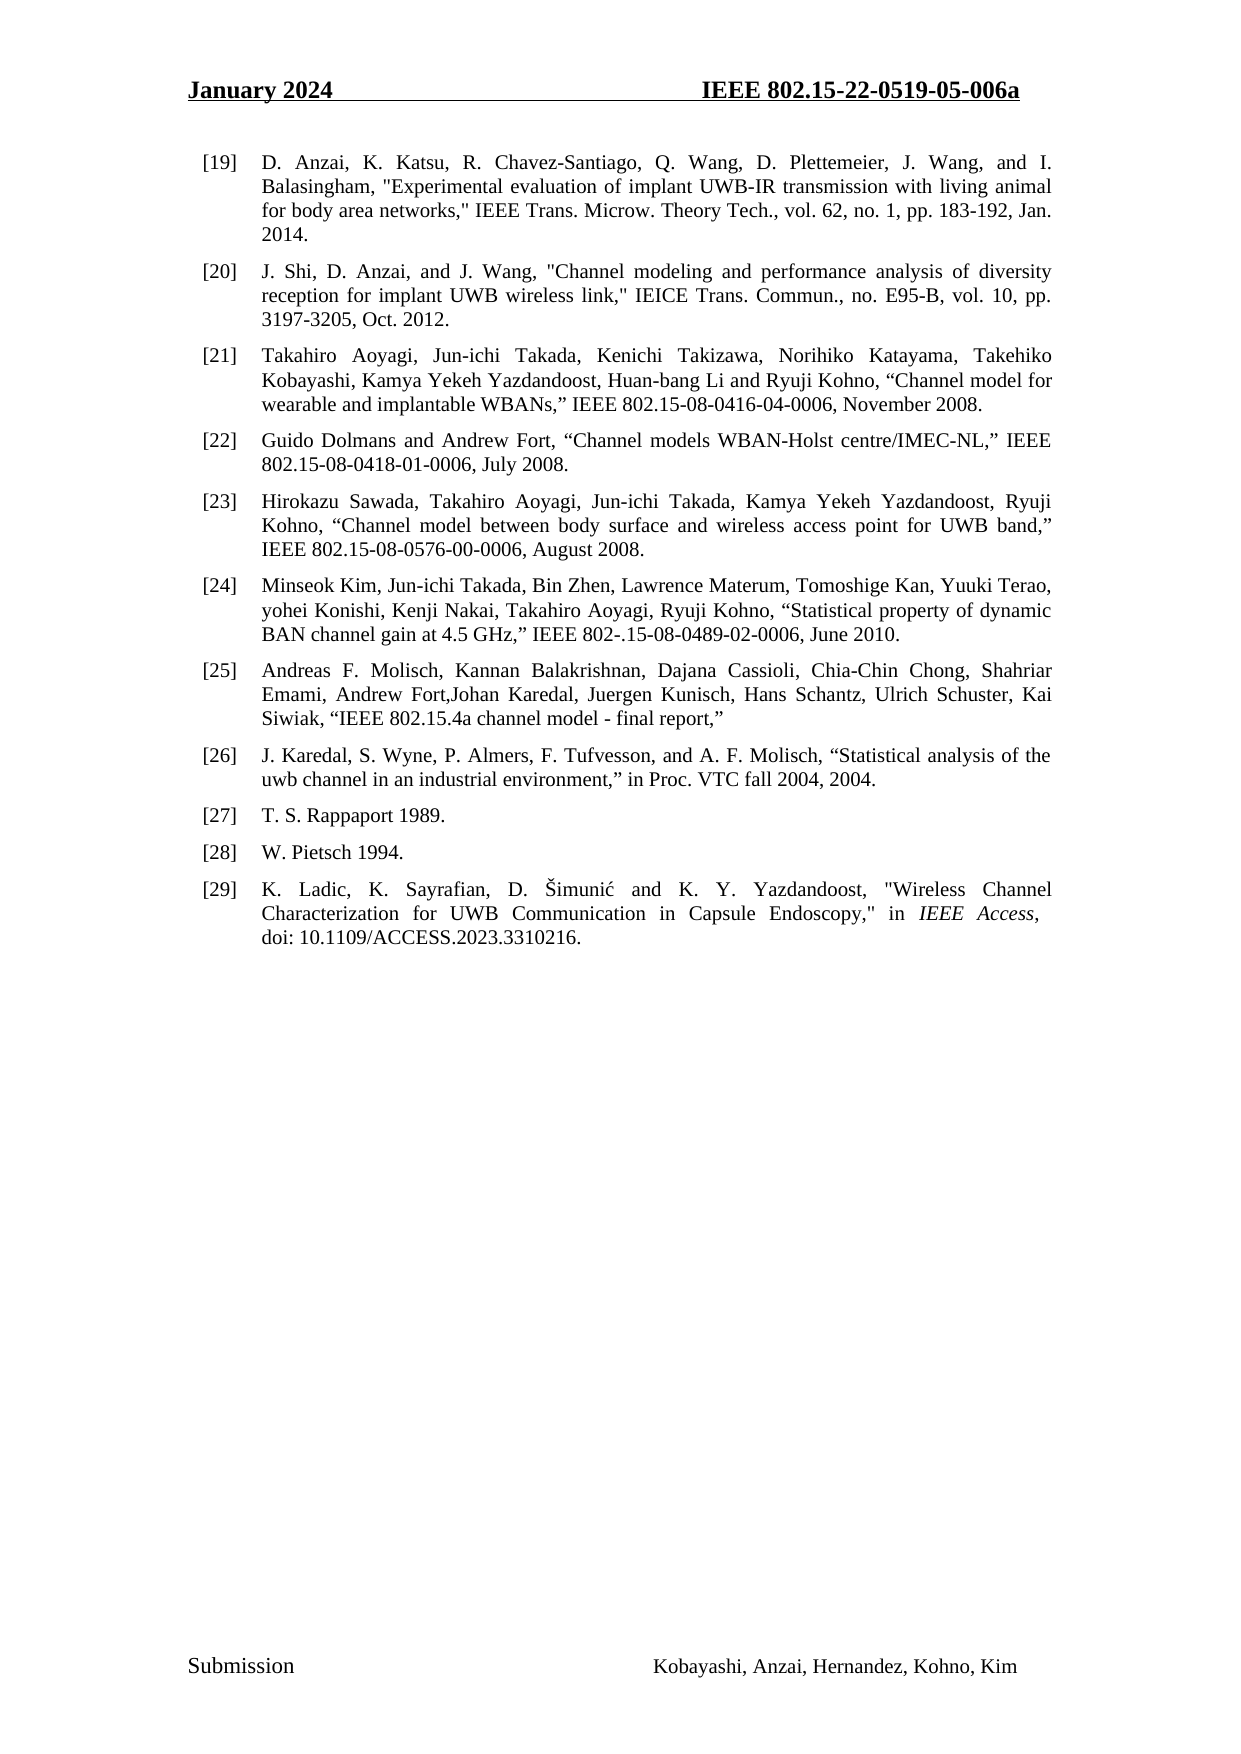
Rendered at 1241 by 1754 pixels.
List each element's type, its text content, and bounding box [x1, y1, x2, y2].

list Takahiro Aoyagi, Jun-ichi Takada, Kenichi Takizawa, Norihiko Katayama, Takehiko Kobayashi, Kamya Yekeh Yazdandoost, Huan-bang Li and Ryuji Kohno, “Channel model for wearable and implantable WBANs,” IEEE 802.15-08-0416-04-0006, November 2008. [202, 343, 1053, 416]
list D. Anzai, K. Katsu, R. Chavez-Santiago, Q. Wang, D. Plettemeier, J. Wang, and I. Balasingham, "Experimental evaluation of implant UWB-IR transmission with living animal for body area networks," IEEE Trans. Microw. Theory Tech., vol. 62, no. 1, pp. 183-192, Jan. 2014. [202, 150, 1053, 246]
list Hirokazu Sawada, Takahiro Aoyagi, Jun-ichi Takada, Kamya Yekeh Yazdandoost, Ryuji Kohno, “Channel model between body surface and wireless access point for UWB band,” IEEE 802.15-08-0576-00-0006, August 2008. [202, 489, 1053, 561]
list Minseok Kim, Jun-ichi Takada, Bin Zhen, Lawrence Materum, Tomoshige Kan, Yuuki Terao, yohei Konishi, Kenji Nakai, Takahiro Aoyagi, Ryuji Kohno, “Statistical property of dynamic BAN channel gain at 4.5 GHz,” IEEE 802-.15-08-0489-02-0006, June 2010. [202, 573, 1053, 646]
list J. Shi, D. Anzai, and J. Wang, "Channel modeling and performance analysis of diversity reception for implant UWB wireless link," IEICE Trans. Commun., no. E95-B, vol. 10, pp. 3197-3205, Oct. 2012. [202, 259, 1053, 331]
list K. Ladic, K. Sayrafian, D. Šimunić and K. Y. Yazdandoost, "Wireless Channel Characterization for UWB Communication in Capsule Endoscopy," in IEEE Access, doi: 10.1109/ACCESS.2023.3310216. [202, 877, 1053, 949]
list T. S. Rappaport 1989. [202, 803, 1053, 827]
list Guido Dolmans and Andrew Fort, “Channel models WBAN-Holst centre/IMEC-NL,” IEEE 802.15-08-0418-01-0006, July 2008. [202, 428, 1053, 476]
list W. Pietsch 1994. [202, 840, 1053, 864]
list Andreas F. Molisch, Kannan Balakrishnan, Dajana Cassioli, Chia-Chin Chong, Shahriar Emami, Andrew Fort,Johan Karedal, Juergen Kunisch, Hans Schantz, Ulrich Schuster, Kai Siwiak, “IEEE 802.15.4a channel model - final report,” [202, 658, 1053, 730]
list J. Karedal, S. Wyne, P. Almers, F. Tufvesson, and A. F. Molisch, “Statistical analysis of the uwb channel in an industrial environment,” in Proc. VTC fall 2004, 2004. [202, 743, 1053, 791]
